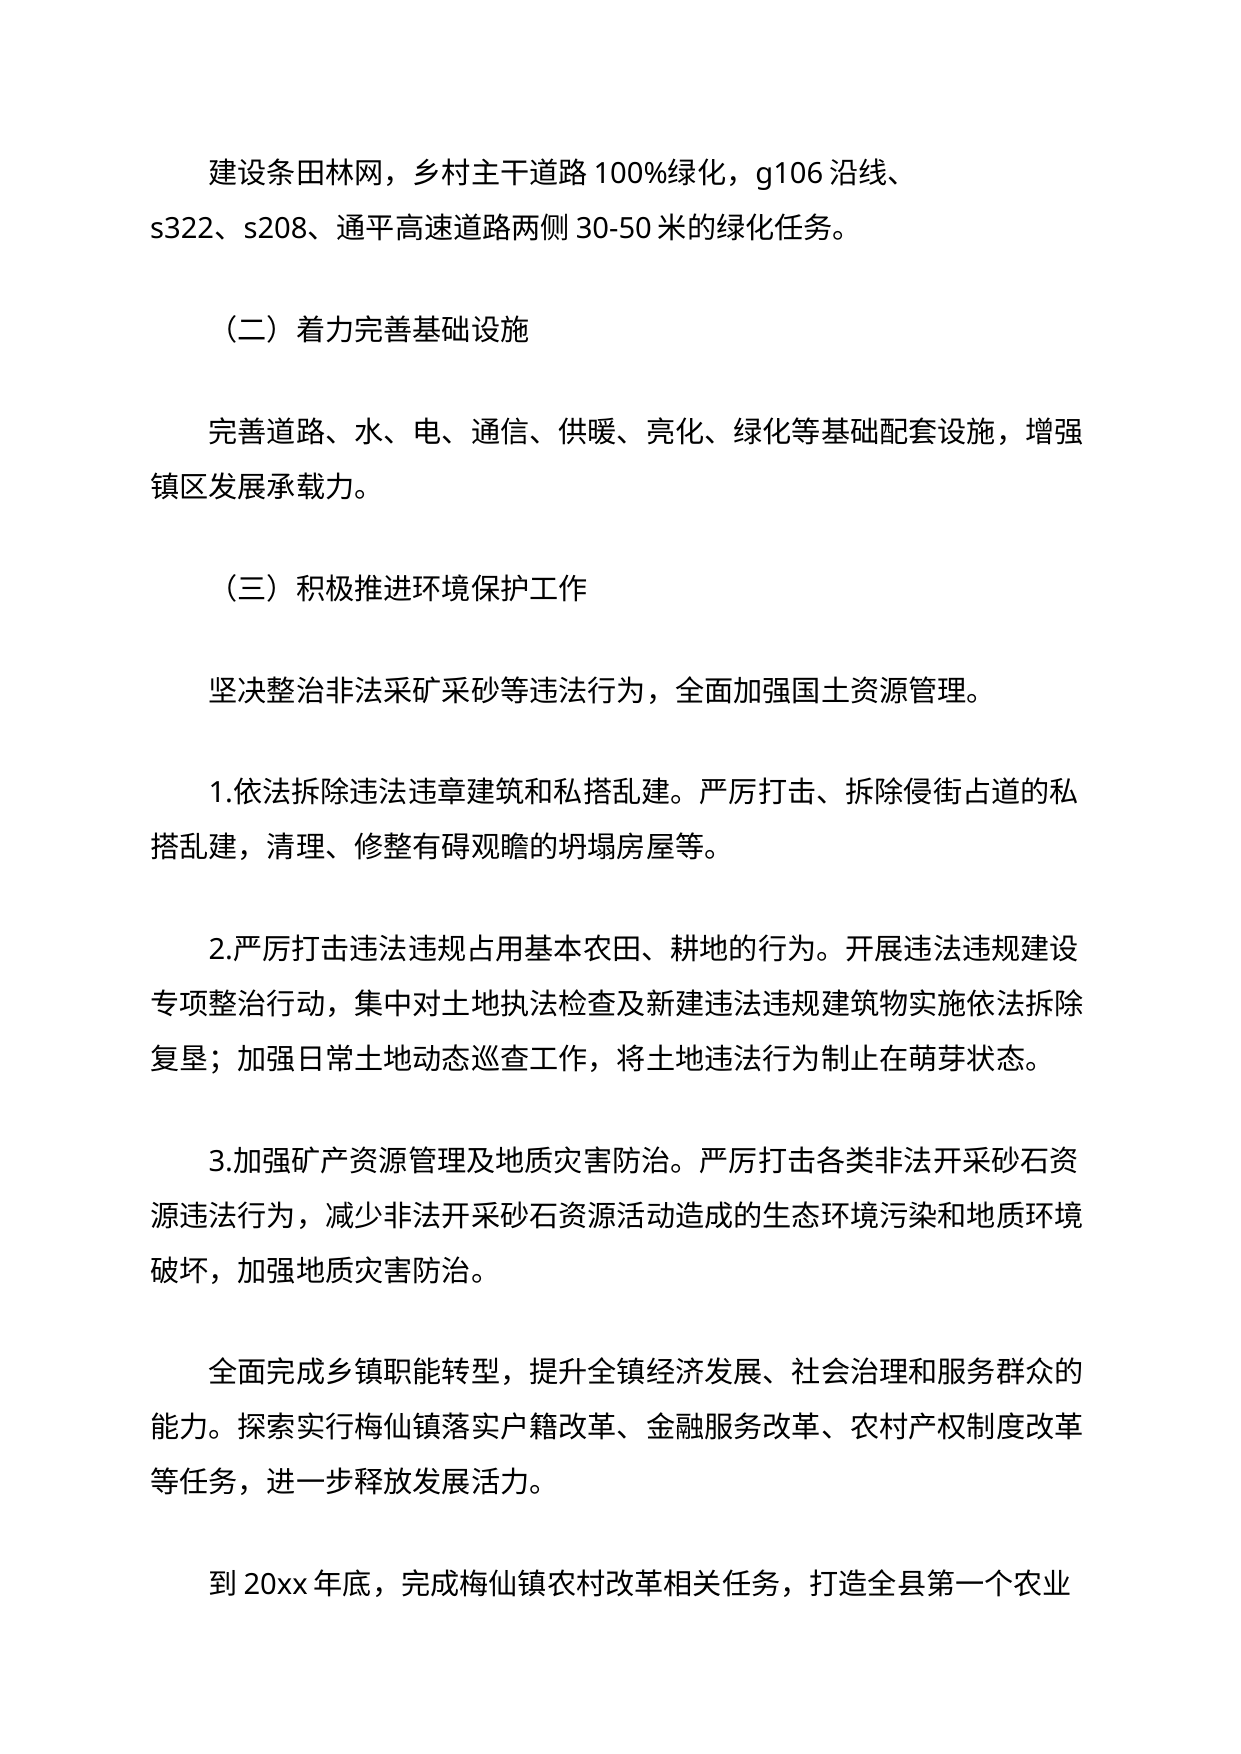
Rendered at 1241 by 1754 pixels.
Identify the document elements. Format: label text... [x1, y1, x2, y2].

text 完善道路、水、电、通信、供暖、亮化、绿化等基础配套设施，增强镇区发展承载力。 [150, 409, 1090, 506]
text 全面完成乡镇职能转型，提升全镇经济发展、社会治理和服务群众的能力。探索实行梅仙镇落实户籍改革、金融服务改革、农村产权制度改革等任务，进一步释放发展活力。 [150, 1349, 1090, 1501]
text 2.严厉打击违法违规占用基本农田、耕地的行为。开展违法违规建设专项整治行动，集中对土地执法检查及新建违法违规建筑物实施依法拆除复垦；加强日常土地动态巡查工作，将土地违法行为制止在萌芽状态。 [150, 926, 1090, 1078]
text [150, 1561, 1090, 1603]
text 3.加强矿产资源管理及地质灾害防治。严厉打击各类非法开采砂石资源违法行为，减少非法开采砂石资源活动造成的生态环境污染和地质环境破坏，加强地质灾害防治。 [150, 1137, 1090, 1289]
text （二）着力完善基础设施 [150, 307, 1090, 349]
text 坚决整治非法采矿采砂等违法行为，全面加强国土资源管理。 [150, 667, 1090, 709]
text 1.依法拆除违法违章建筑和私搭乱建。严厉打击、拆除侵街占道的私搭乱建，清理、修整有碍观瞻的坍塌房屋等。 [150, 769, 1090, 866]
text 建设条田林网，乡村主干道路100%绿化，g106沿线、s322、s208、通平高速道路两侧30-50米的绿化任务。 [150, 150, 1090, 247]
text （三）积极推进环境保护工作 [150, 565, 1090, 608]
